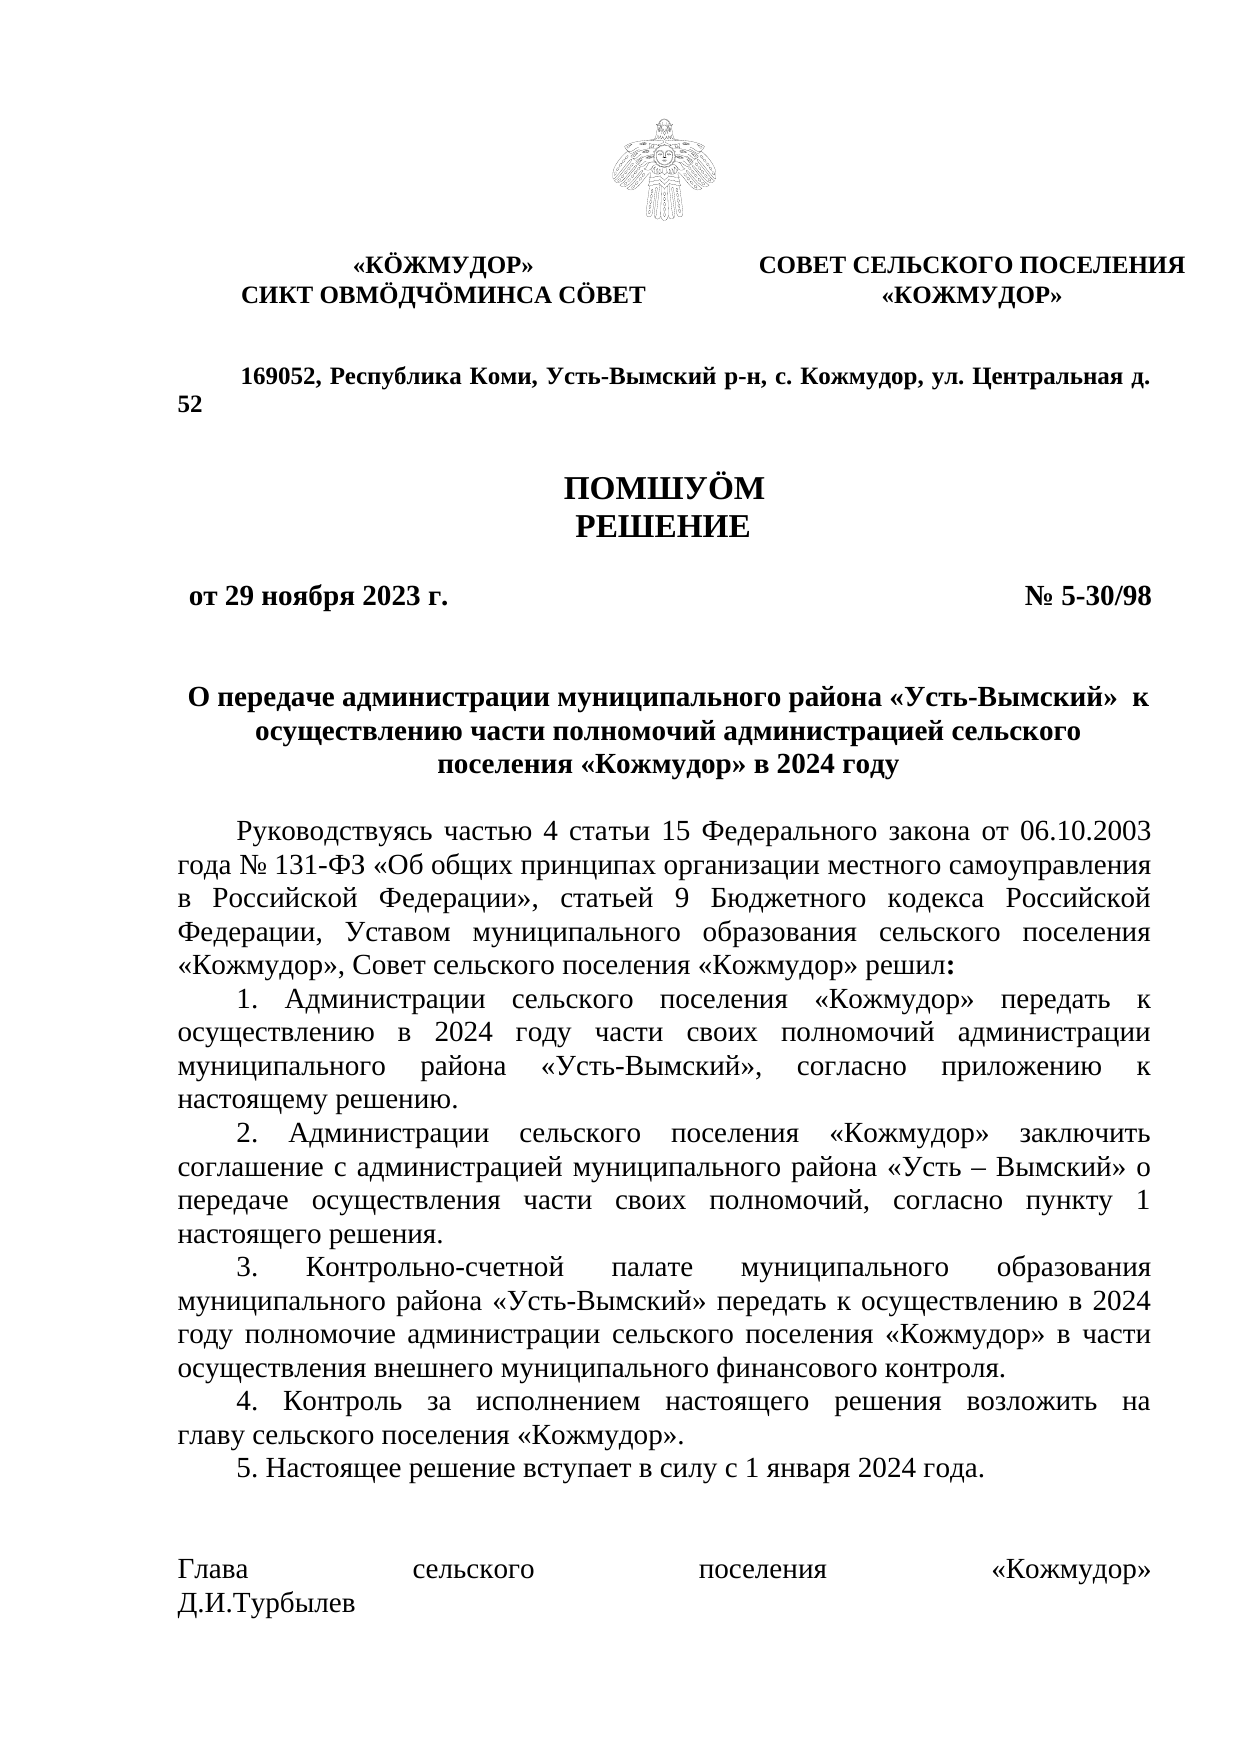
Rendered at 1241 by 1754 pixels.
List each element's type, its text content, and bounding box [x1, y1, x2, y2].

text 169052, Республика Коми, Усть-Вымский р-н, с. Кожмудор, ул. Центральная д. 52 [177, 361, 1152, 418]
text РЕШЕНИЕ [177, 507, 1152, 545]
text 2. Администрации сельского поселения «Кожмудор» заключить соглашение с администрацией муниципального района «Усть – Вымский» о передаче осуществления части своих полномочий, согласно пункту 1 настоящего решения. [177, 1115, 1152, 1249]
table_header № 5-30/98 [676, 579, 1163, 612]
text 1. Администрации сельского поселения «Кожмудор» передать к осуществлению в 2024 году части своих полномочий администрации муниципального района «Усть-Вымский», согласно приложению к настоящему решению. [177, 981, 1152, 1115]
table_header «КӦЖМУДОР» СИКТ ОВМÖДЧÖМИНСА СÖВЕТ [177, 250, 709, 311]
text Руководствуясь частью 4 статьи 15 Федерального закона от 06.10.2003 года № 131-ФЗ «Об общих принципах организации местного самоуправления в Российской Федерации», статьей 9 Бюджетного кодекса Российской Федерации, Уставом муниципального образования сельского поселения «Кожмудор», Совет сельского поселения «Кожмудор» решил: [177, 813, 1152, 981]
table_header О передаче администрации муниципального района «Усть-Вымский» к осуществлению части полномочий администрацией сельского поселения «Кожмудор» в 2024 году [174, 679, 1163, 780]
text ПОМШУÖМ [177, 468, 1152, 507]
table_header СОВЕТ СЕЛЬСКОГО ПОСЕЛЕНИЯ «КОЖМУДОР» [709, 250, 1234, 311]
text 4. Контроль за исполнением настоящего решения возложить на главу сельского поселения «Кожмудор». [177, 1383, 1152, 1451]
text 5. Настоящее решение вступает в силу с 1 января 2024 года. [177, 1451, 1152, 1484]
text 3. Контрольно-счетной палате муниципального образования муниципального района «Усть-Вымский» передать к осуществлению в 2024 году полномочие администрации сельского поселения «Кожмудор» в части осуществления внешнего муниципального финансового контроля. [177, 1249, 1152, 1383]
table_header от 29 ноября 2023 г. [177, 579, 676, 612]
text Глава сельского поселения «Кожмудор» Д.И.Турбылев [177, 1551, 1152, 1618]
